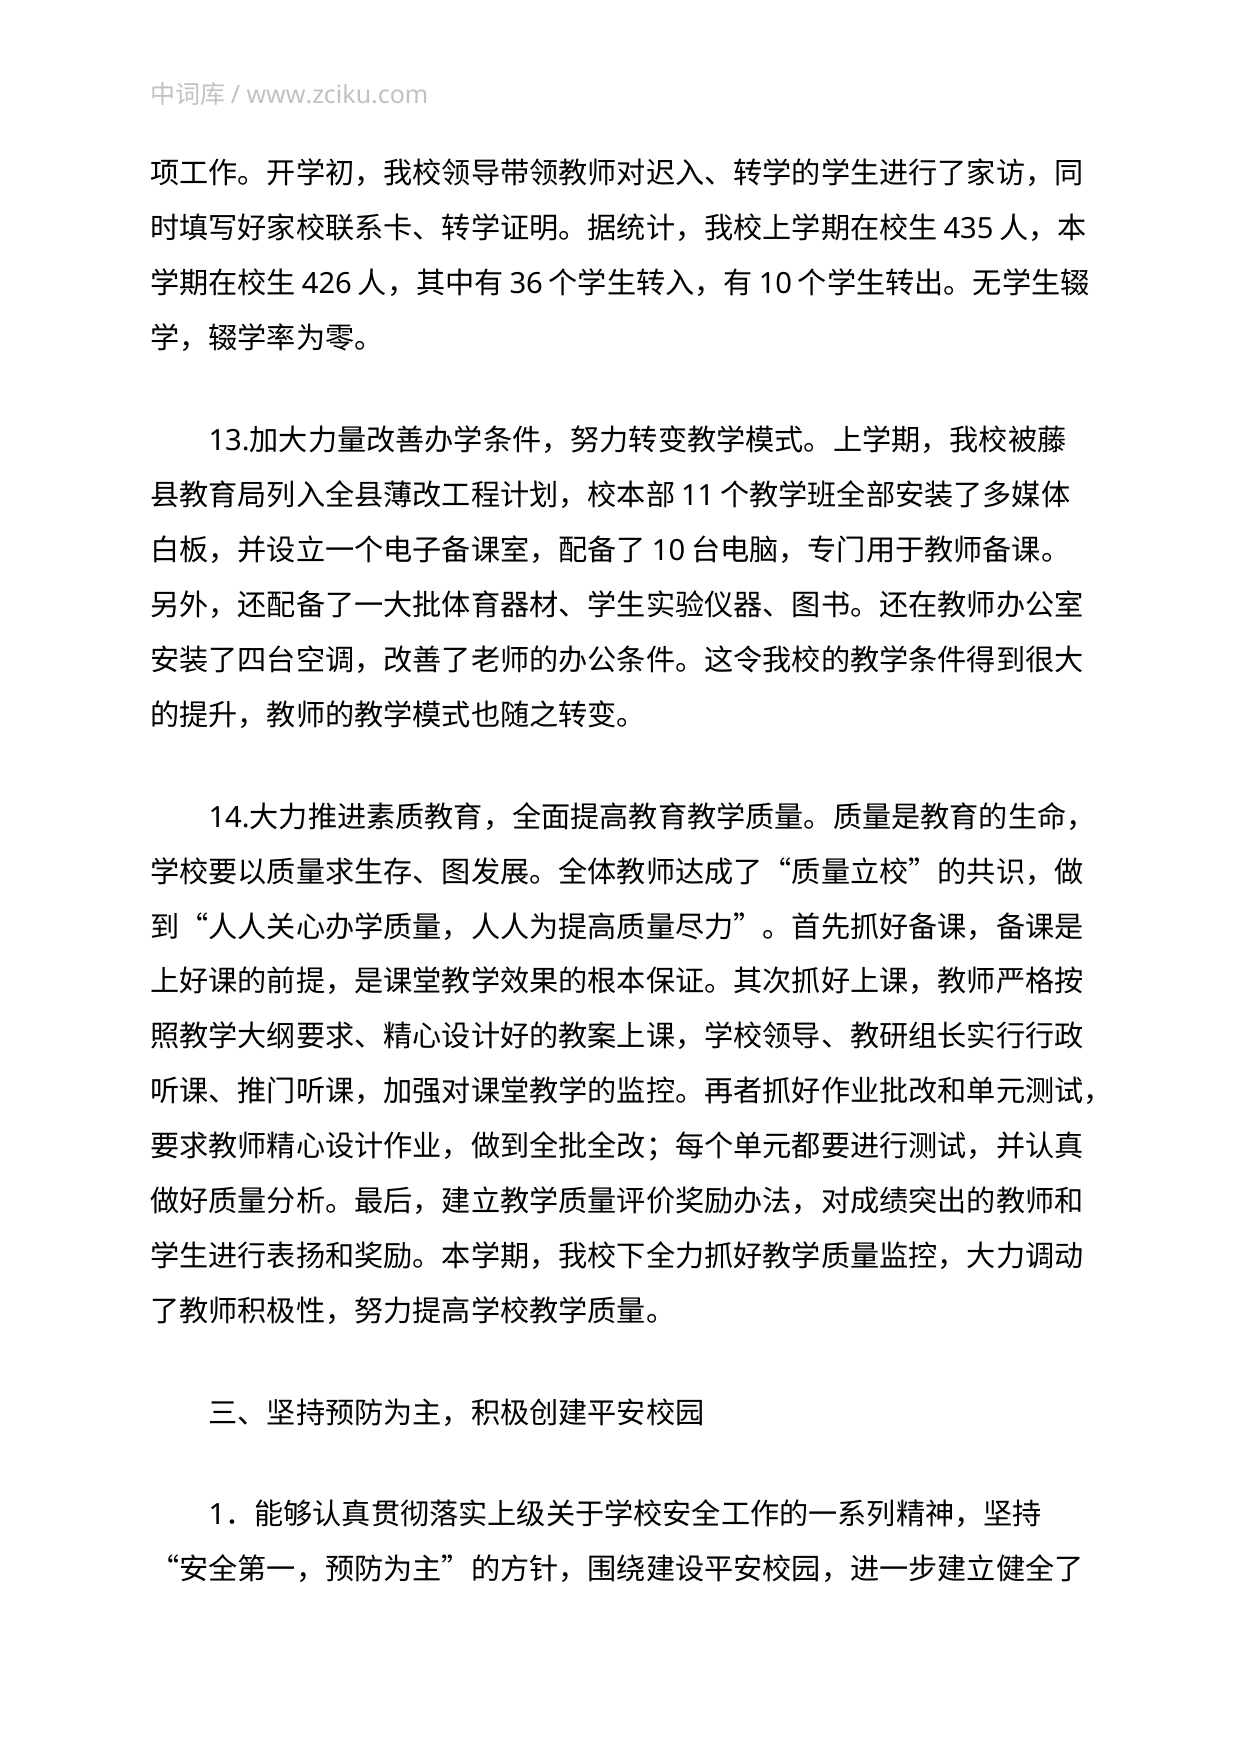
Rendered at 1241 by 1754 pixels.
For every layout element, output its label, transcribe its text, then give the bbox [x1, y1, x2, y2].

text 三、坚持预防为主，积极创建平安校园 [150, 1389, 1090, 1431]
text 14.大力推进素质教育，全面提高教育教学质量。质量是教育的生命，学校要以质量求生存、图发展。全体教师达成了“质量立校”的共识，做到“人人关心办学质量，人人为提高质量尽力”。首先抓好备课，备课是上好课的前提，是课堂教学效果的根本保证。其次抓好上课，教师严格按照教学大纲要求、精心设计好的教案上课，学校领导、教研组长实行行政听课、推门听课，加强对课堂教学的监控。再者抓好作业批改和单元测试，要求教师精心设计作业，做到全批全改；每个单元都要进行测试，并认真做好质量分析。最后，建立教学质量评价奖励办法，对成绩突出的教师和学生进行表扬和奖励。本学期，我校下全力抓好教学质量监控，大力调动了教师积极性，努力提高学校教学质量。 [150, 793, 1090, 1330]
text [150, 150, 1090, 357]
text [150, 1491, 1090, 1588]
text 13.加大力量改善办学条件，努力转变教学模式。上学期，我校被藤县教育局列入全县薄改工程计划，校本部11个教学班全部安装了多媒体白板，并设立一个电子备课室，配备了10台电脑，专门用于教师备课。另外，还配备了一大批体育器材、学生实验仪器、图书。还在教师办公室安装了四台空调，改善了老师的办公条件。这令我校的教学条件得到很大的提升，教师的教学模式也随之转变。 [150, 417, 1090, 734]
